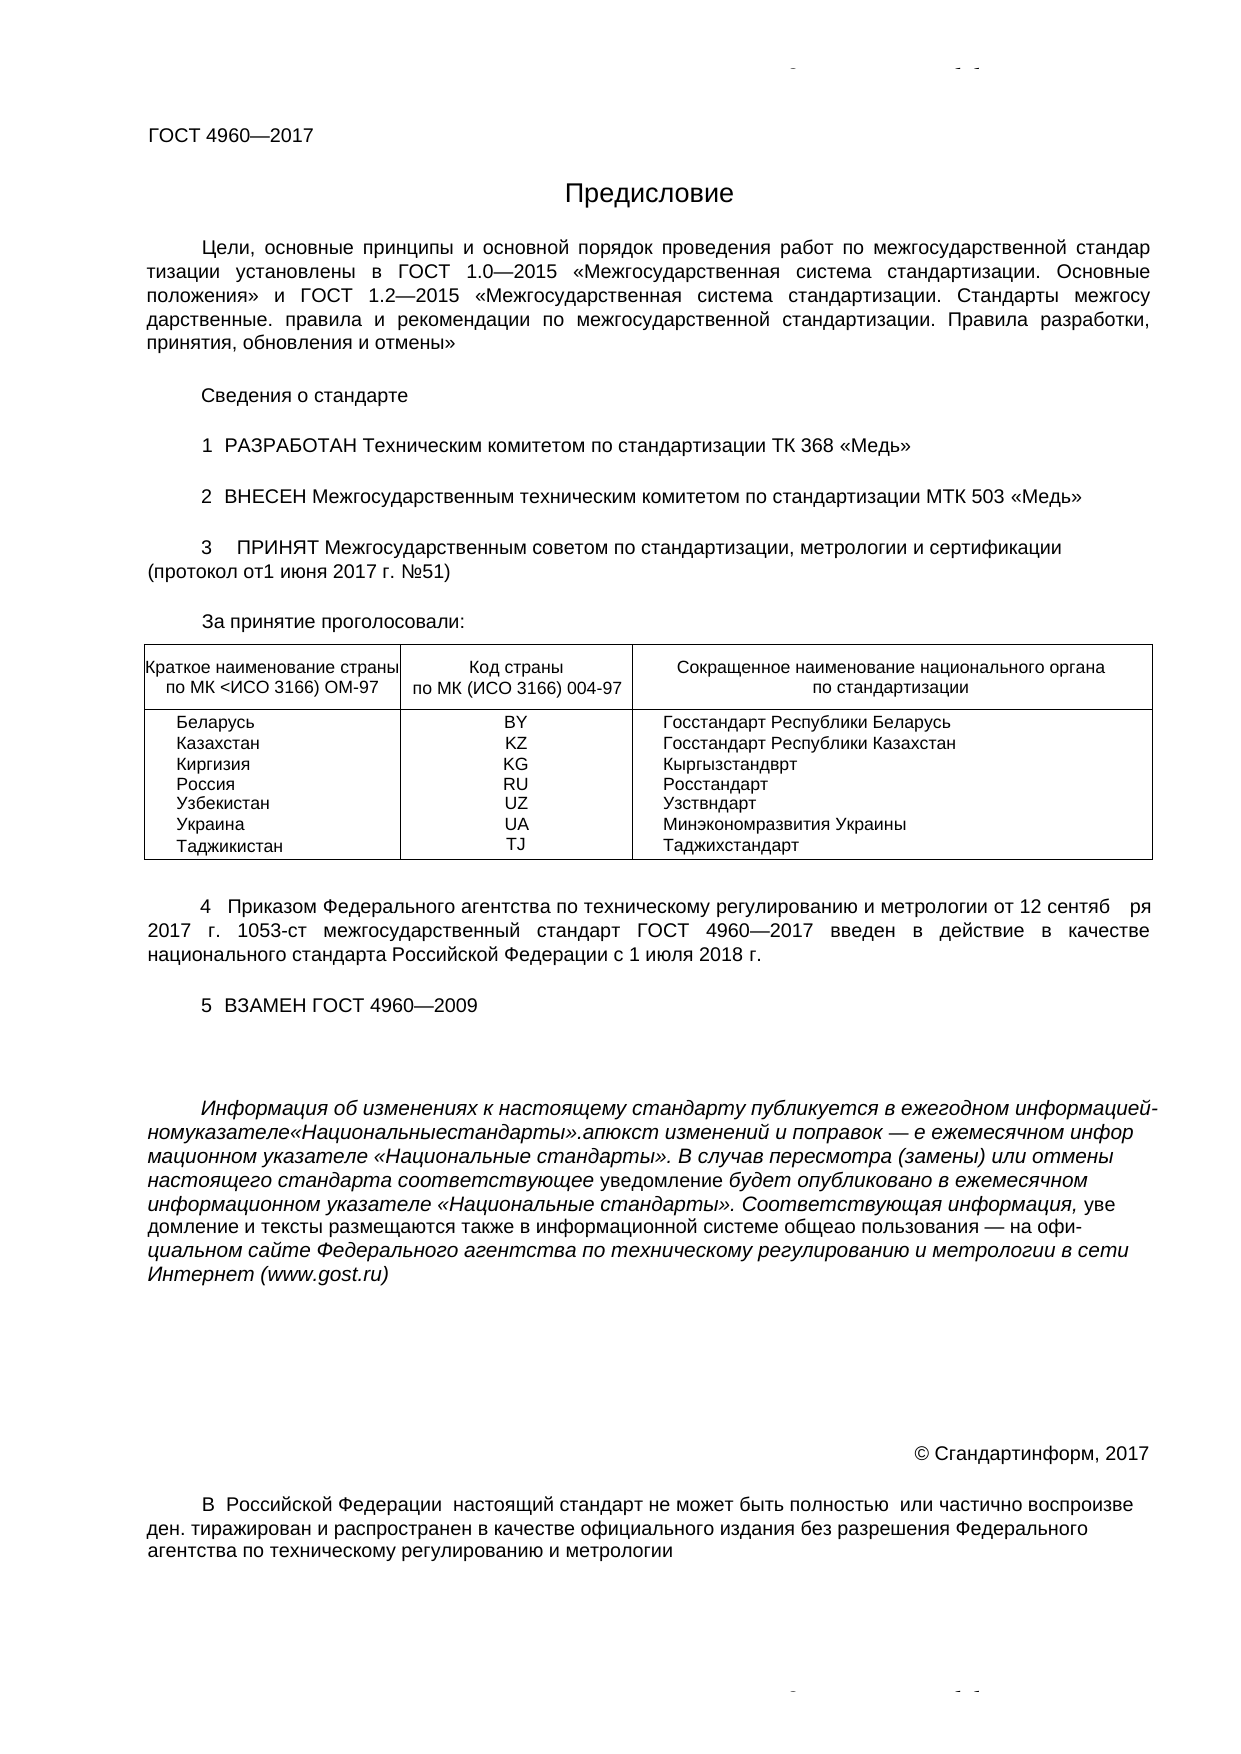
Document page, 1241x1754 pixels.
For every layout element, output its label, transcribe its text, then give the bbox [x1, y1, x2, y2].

text Сведения о стандарте [201, 384, 1171, 406]
table_cell KZ [401, 734, 632, 754]
text За принятие проголосовали: [202, 610, 1171, 633]
text ден. тиражирован и распространен в качестве официального издания без разрешения Федерального агентства по техническому регулированию и метрологии [146, 1518, 1171, 1562]
text Цели, основные принципы и основной порядок проведения работ по межгосударственной стандар­ тизации установлены в ГОСТ 1.0—2015 «Межгосударственная система стандартизации. Основные положения» и ГОСТ 1.2—2015 «Межгосударственная система стандартизации. Стандарты межгосу­ дарственные. правила и рекомендации по межгосударственной стандартизации. Правила разработки, принятия, обновления и отмены» [146, 236, 1151, 354]
table_cell Госстандарт Республики Беларусь [633, 710, 1152, 733]
table_cell Казахстан [145, 734, 400, 754]
list Приказом Федерального агентства по техническому регулированию и метрологии от 12 сентяб­ ря 2017 г. 1053-ст межгосударственный стандарт ГОСТ 4960—2017 введен в действие в качестве национального стандарта Российской Федерации с 1 июля 2018 г. [147, 895, 1152, 966]
table_cell TJ [401, 836, 632, 858]
table_cell KG [401, 754, 632, 775]
table_cell BY [401, 710, 632, 733]
text © Сгандартинформ, 2017 В Российской Федерации настоящий стандарт не может быть полностью или частично воспроизве­ [202, 1414, 1152, 1516]
table_cell Кыргызстандврт [633, 754, 1152, 775]
list ВНЕСЕН Межгосударственным техническим комитетом по стандартизации МТК 503 «Медь» [201, 485, 1171, 508]
table_cell RU [401, 775, 632, 794]
table_cell UA [401, 815, 632, 836]
list РАЗРАБОТАН Техническим комитетом по стандартизации ТК 368 «Медь» [147, 434, 1171, 457]
table_cell Украина [145, 815, 400, 836]
table_cell Росстандарт [633, 775, 1152, 794]
table_header Сокращенное наименование национального органа по стандартизации [633, 645, 1152, 708]
table_cell Узствндарт [633, 794, 1152, 815]
text ГОСТ 4960—2017 [148, 124, 1171, 147]
table_cell Таджикистан [145, 836, 400, 858]
table_cell Узбекистан [145, 794, 400, 815]
list ПРИНЯТ Межгосударственным советом по стандартизации, метрологии и сертификации (протокол от1 июня 2017 г. №51) [147, 536, 1151, 582]
table_cell Беларусь [145, 710, 400, 733]
table_cell Минэкономразвития Украины [633, 815, 1152, 836]
table_cell Киргизия [145, 754, 400, 775]
subtitle Информация об изменениях к настоящему стандарту публикуется в ежегодном информацией- номуказателе«Национальныестандарты».апюкст изменений и поправок — е ежемесячном инфор­ мационном указателе «Национальные стандарты». В случав пересмотра (замены) или отмены настоящего стандарта соответствующее уведомление будет опубликовано в ежемесячном информационном указателе «Национальные стандарты». Соответствующая информация, уве­ домление и тексты размещаются также в информационной системе общеао пользования — на офи- циальном сайте Федерального агентства по техническому регулированию и метрологии в сети Интернет (www.gost.ru) [147, 1096, 1171, 1286]
list ВЗАМЕН ГОСТ 4960—2009 [201, 993, 1171, 1016]
table_cell UZ [401, 794, 632, 815]
table_cell Таджихстандарт [633, 836, 1152, 858]
table_cell Госстандарт Республики Казахстан [633, 734, 1152, 754]
table_header Код страны по МК (ИСО 3166) 004-97 [401, 645, 632, 708]
table_cell Россия [145, 775, 400, 794]
table_header Краткое наименование страны по МК <ИСО 3166) ОМ-97 [145, 645, 400, 708]
text Предисловие [133, 177, 1165, 208]
